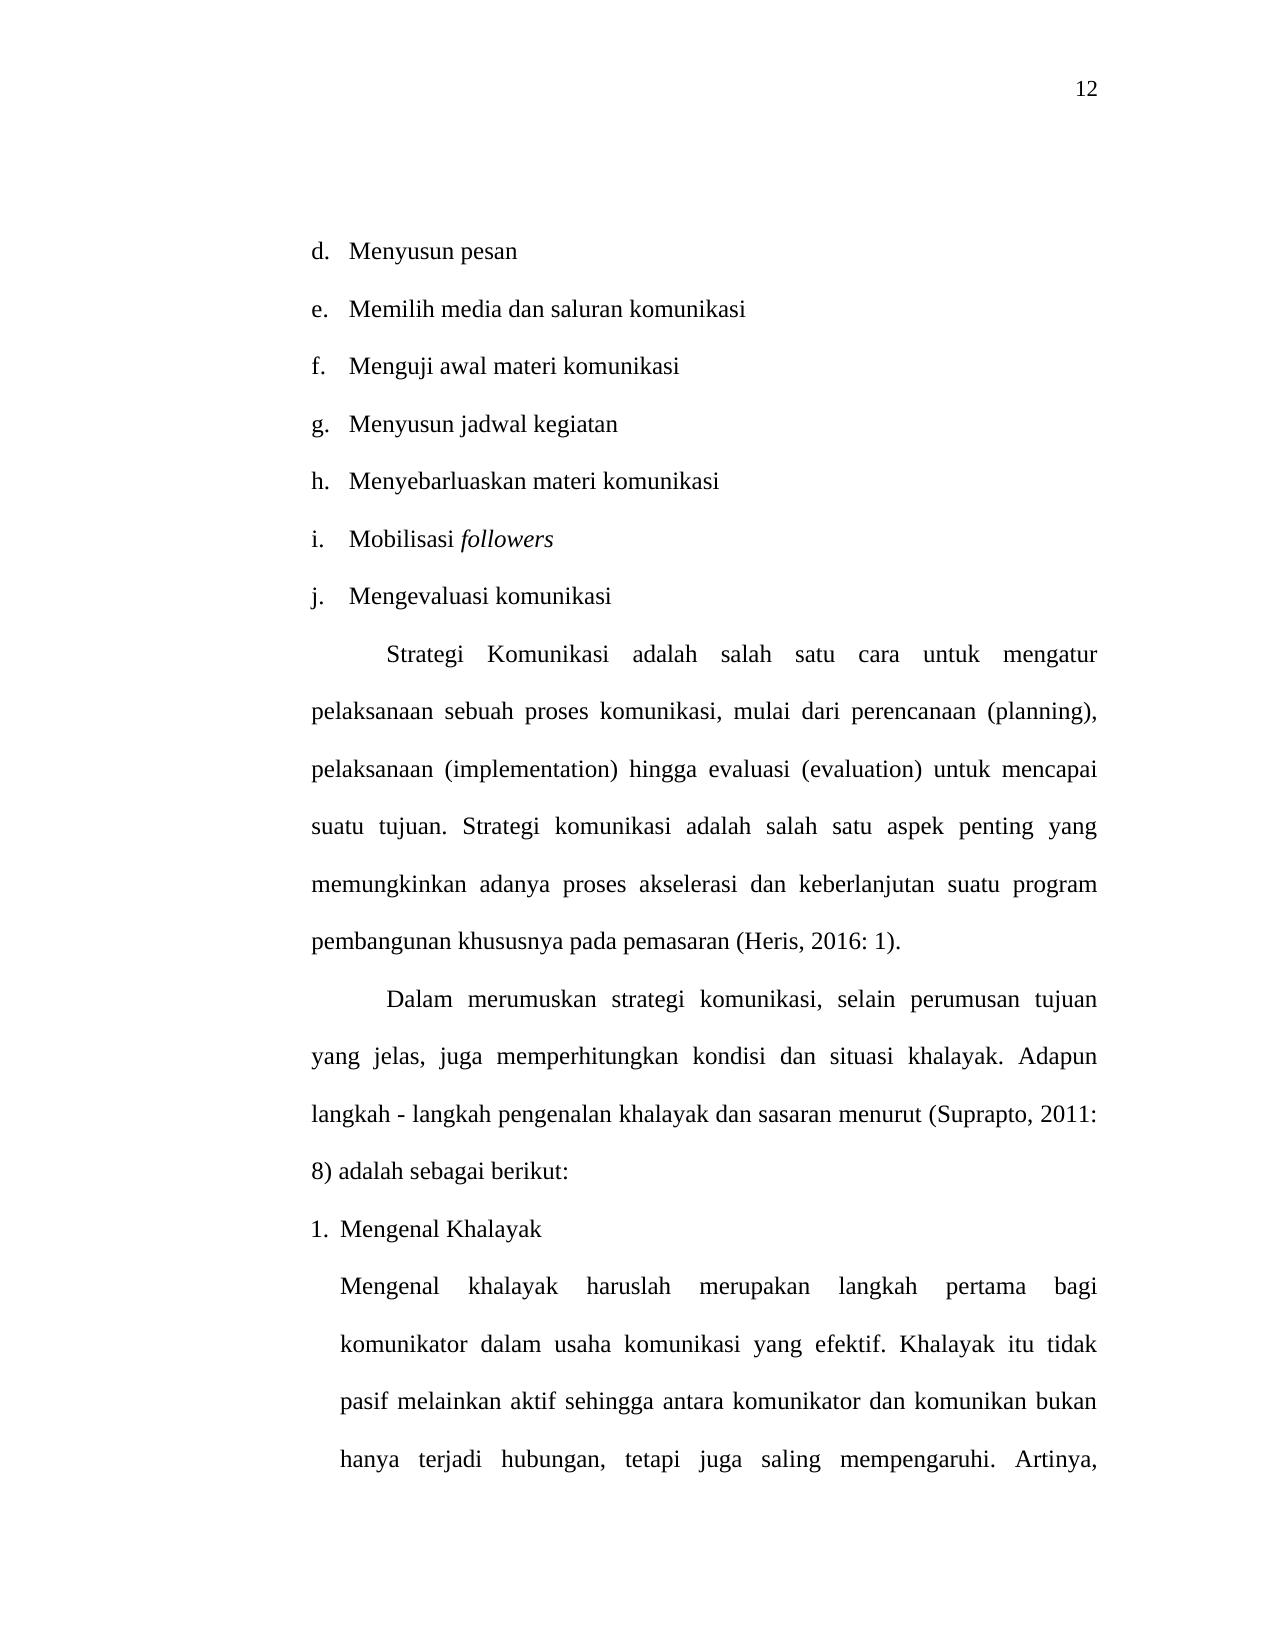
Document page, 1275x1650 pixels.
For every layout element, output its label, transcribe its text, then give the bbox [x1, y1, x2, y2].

text Dalam merumuskan strategi komunikasi, selain perumusan tujuan yang jelas, juga memperhitungkan kondisi dan situasi khalayak. Adapun langkah - langkah pengenalan khalayak dan sasaran menurut (Suprapto, 2011: 8) adalah sebagai berikut: [311, 984, 1098, 1185]
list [340, 1271, 1098, 1472]
list Menguji awal materi komunikasi [311, 351, 1098, 380]
list Menyusun pesan [311, 236, 1098, 265]
text Strategi Komunikasi adalah salah satu cara untuk mengatur pelaksanaan sebuah proses komunikasi, mulai dari perencanaan (planning), pelaksanaan (implementation) hingga evaluasi (evaluation) untuk mencapai suatu tujuan. Strategi komunikasi adalah salah satu aspek penting yang memungkinkan adanya proses akselerasi dan keberlanjutan suatu program pembangunan khususnya pada pemasaran (Heris, 2016: 1). [311, 639, 1098, 955]
list Menyebarluaskan materi komunikasi [311, 466, 1098, 495]
list Mengenal Khalayak [310, 1214, 1098, 1242]
list Mengevaluasi komunikasi [311, 581, 1098, 610]
list Memilih media dan saluran komunikasi [311, 294, 1098, 322]
list Mobilisasi followers [311, 524, 1098, 552]
list Menyusun jadwal kegiatan [311, 409, 1098, 437]
